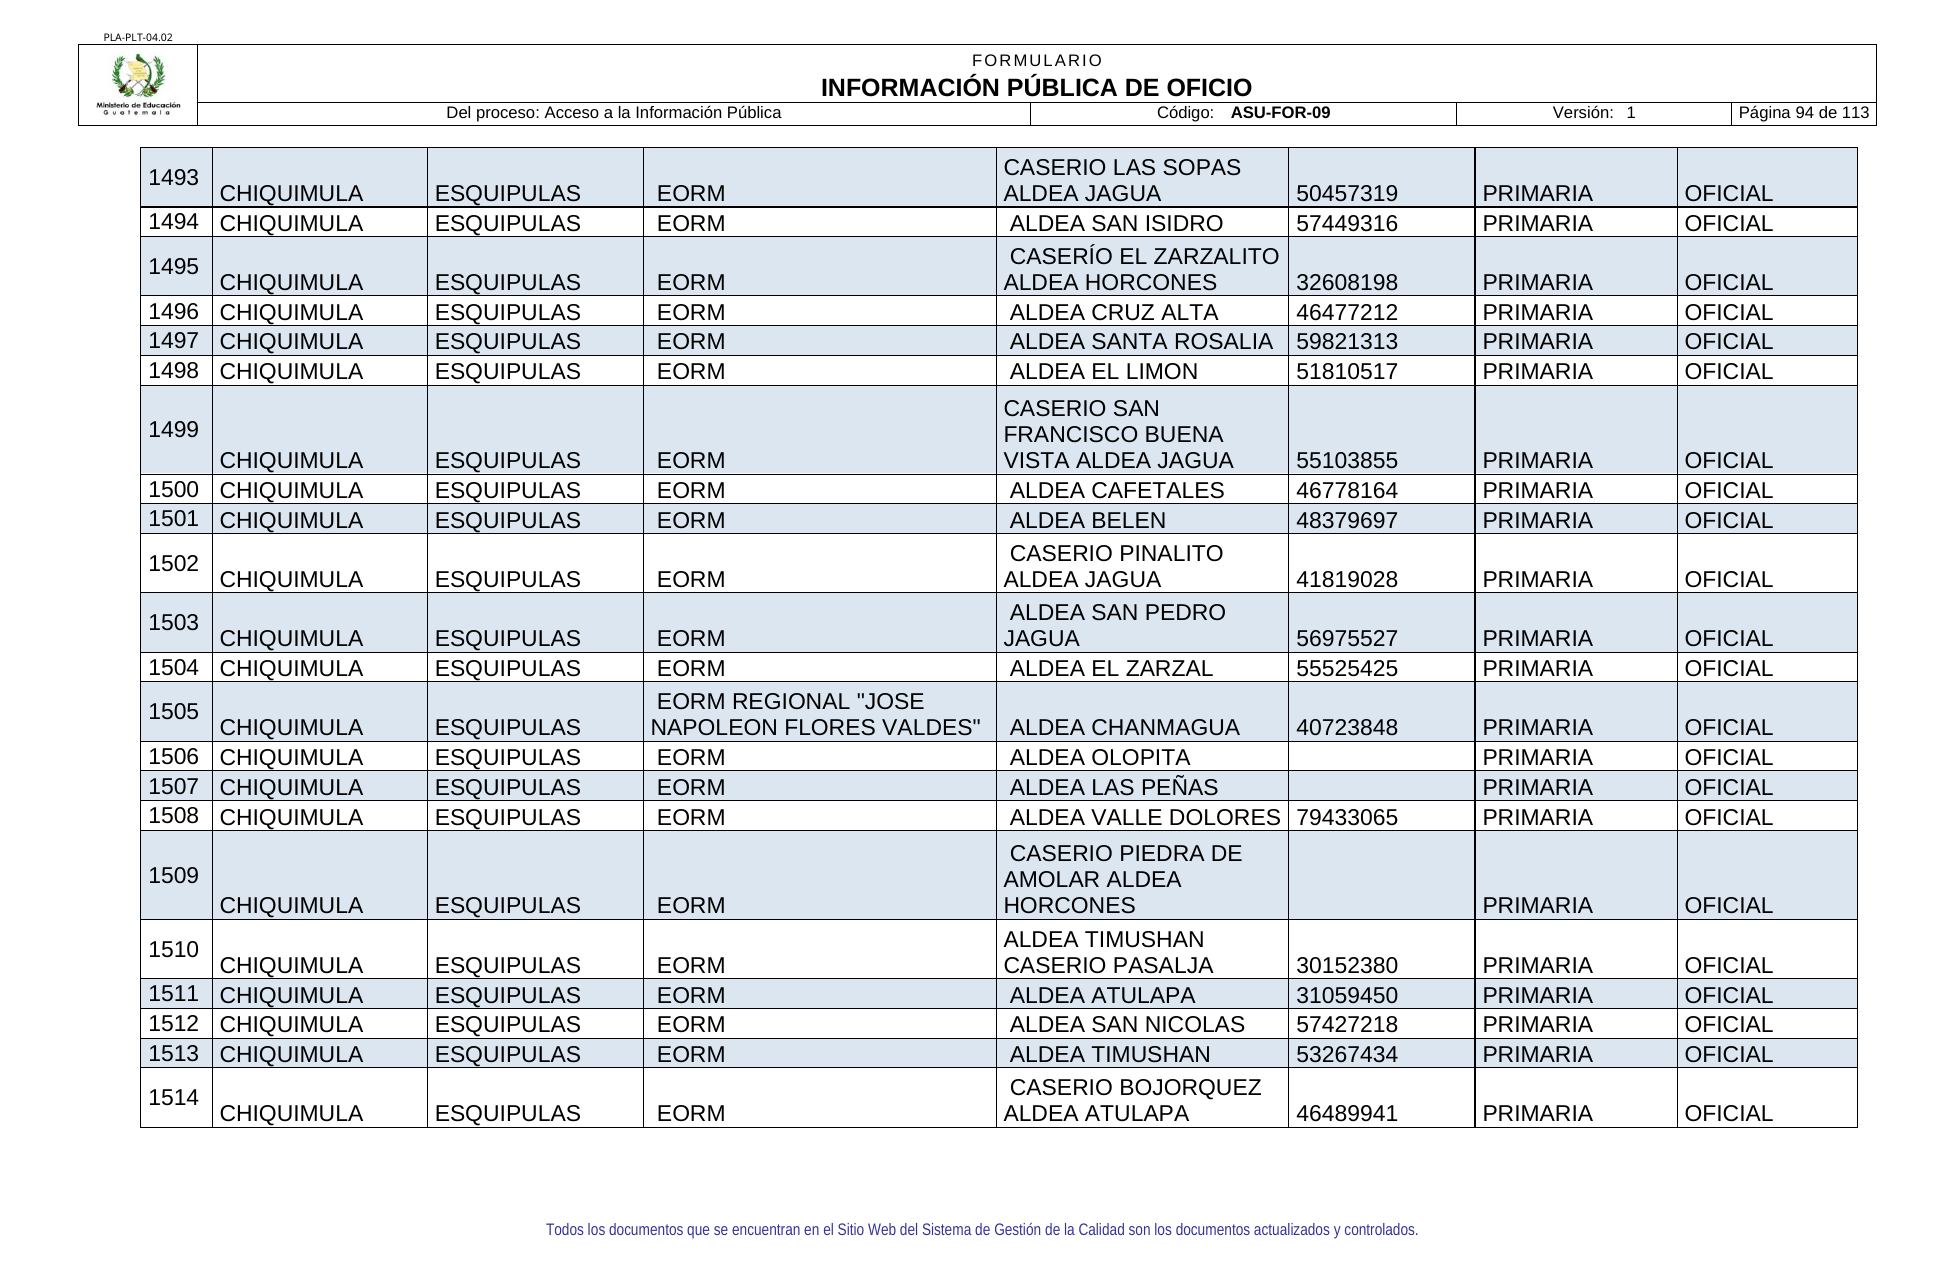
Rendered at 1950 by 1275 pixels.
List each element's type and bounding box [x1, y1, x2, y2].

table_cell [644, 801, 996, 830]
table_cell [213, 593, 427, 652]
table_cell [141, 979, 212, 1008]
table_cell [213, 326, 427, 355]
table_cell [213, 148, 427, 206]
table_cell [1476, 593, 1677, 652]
picture [95, 51, 181, 117]
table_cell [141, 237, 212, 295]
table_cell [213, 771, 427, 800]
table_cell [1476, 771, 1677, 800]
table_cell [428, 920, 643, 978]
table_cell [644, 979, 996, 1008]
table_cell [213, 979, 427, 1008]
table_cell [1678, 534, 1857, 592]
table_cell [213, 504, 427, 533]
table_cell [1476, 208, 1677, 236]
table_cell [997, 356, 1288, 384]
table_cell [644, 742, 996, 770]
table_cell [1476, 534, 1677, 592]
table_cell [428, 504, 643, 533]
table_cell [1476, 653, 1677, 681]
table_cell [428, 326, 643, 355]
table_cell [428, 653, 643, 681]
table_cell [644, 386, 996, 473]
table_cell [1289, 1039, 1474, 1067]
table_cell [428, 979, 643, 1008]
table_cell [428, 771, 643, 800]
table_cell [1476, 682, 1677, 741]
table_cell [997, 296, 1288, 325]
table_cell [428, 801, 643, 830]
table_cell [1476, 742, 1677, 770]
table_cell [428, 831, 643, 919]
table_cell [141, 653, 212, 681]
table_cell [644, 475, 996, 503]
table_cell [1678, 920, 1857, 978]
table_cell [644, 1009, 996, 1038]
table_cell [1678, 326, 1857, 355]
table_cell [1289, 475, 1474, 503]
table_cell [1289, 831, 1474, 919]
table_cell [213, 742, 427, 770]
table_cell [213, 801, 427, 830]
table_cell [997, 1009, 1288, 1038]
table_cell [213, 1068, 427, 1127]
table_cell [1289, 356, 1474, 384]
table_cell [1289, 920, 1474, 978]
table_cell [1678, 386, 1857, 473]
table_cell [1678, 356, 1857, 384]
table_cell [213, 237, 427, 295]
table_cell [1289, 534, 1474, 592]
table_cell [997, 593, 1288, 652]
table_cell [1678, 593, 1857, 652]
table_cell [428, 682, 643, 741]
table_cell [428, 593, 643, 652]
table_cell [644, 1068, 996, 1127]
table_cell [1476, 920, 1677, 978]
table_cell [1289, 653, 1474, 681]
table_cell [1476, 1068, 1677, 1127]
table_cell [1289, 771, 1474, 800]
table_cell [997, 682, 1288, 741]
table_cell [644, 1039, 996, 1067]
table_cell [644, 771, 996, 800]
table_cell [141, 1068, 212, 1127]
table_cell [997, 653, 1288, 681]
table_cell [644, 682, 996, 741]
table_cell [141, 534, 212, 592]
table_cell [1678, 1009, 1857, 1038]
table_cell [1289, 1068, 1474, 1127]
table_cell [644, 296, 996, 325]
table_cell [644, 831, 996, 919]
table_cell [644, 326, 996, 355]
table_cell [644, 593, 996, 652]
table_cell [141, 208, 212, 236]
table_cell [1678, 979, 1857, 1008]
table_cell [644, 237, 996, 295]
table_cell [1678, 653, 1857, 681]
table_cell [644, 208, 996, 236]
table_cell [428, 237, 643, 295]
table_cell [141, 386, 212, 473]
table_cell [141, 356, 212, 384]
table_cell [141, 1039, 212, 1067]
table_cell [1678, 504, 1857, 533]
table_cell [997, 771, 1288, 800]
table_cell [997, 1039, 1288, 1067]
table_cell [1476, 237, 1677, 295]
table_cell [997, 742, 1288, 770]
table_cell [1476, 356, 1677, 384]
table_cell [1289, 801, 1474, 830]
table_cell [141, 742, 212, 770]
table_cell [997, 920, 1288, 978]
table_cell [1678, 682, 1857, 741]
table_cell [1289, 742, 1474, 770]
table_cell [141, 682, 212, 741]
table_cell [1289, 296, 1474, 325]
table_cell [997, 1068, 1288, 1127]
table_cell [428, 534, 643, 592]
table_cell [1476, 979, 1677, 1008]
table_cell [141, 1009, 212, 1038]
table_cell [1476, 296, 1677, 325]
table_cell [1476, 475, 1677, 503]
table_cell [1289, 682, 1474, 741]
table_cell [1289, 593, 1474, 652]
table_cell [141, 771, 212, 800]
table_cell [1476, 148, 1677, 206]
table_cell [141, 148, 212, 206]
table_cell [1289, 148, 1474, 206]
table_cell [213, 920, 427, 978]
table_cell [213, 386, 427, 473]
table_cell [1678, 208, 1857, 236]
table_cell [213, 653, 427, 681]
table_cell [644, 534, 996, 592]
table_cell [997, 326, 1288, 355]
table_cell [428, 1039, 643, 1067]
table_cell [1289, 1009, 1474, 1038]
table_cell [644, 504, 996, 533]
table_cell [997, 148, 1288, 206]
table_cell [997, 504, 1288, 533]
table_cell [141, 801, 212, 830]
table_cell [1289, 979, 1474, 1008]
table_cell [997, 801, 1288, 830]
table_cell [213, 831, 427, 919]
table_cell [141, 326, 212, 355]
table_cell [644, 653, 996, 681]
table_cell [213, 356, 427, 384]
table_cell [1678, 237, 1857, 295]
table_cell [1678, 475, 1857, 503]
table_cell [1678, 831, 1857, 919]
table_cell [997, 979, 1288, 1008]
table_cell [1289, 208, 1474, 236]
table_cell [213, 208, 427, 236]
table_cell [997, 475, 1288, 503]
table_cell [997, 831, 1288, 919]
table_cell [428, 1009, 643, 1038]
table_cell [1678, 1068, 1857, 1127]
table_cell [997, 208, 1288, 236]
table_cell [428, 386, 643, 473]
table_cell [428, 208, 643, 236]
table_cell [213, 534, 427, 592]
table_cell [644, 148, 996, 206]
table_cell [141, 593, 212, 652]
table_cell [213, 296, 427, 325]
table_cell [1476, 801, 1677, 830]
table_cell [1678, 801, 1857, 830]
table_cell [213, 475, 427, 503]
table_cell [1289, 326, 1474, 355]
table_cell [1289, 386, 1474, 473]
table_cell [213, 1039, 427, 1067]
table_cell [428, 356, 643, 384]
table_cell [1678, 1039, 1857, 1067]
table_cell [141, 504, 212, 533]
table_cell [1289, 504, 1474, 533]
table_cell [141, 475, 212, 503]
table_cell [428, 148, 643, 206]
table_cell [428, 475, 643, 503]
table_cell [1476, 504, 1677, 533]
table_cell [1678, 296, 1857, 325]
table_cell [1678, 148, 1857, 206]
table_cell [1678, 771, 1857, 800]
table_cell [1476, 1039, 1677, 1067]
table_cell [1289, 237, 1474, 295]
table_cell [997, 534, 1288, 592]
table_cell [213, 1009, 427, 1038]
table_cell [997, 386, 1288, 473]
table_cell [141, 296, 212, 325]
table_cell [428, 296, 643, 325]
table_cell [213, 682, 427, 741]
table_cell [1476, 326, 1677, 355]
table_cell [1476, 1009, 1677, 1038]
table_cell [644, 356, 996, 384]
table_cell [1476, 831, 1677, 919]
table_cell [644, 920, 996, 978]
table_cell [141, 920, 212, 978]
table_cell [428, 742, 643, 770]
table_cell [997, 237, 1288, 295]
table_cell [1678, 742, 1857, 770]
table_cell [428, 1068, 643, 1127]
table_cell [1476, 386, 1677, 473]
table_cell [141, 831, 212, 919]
